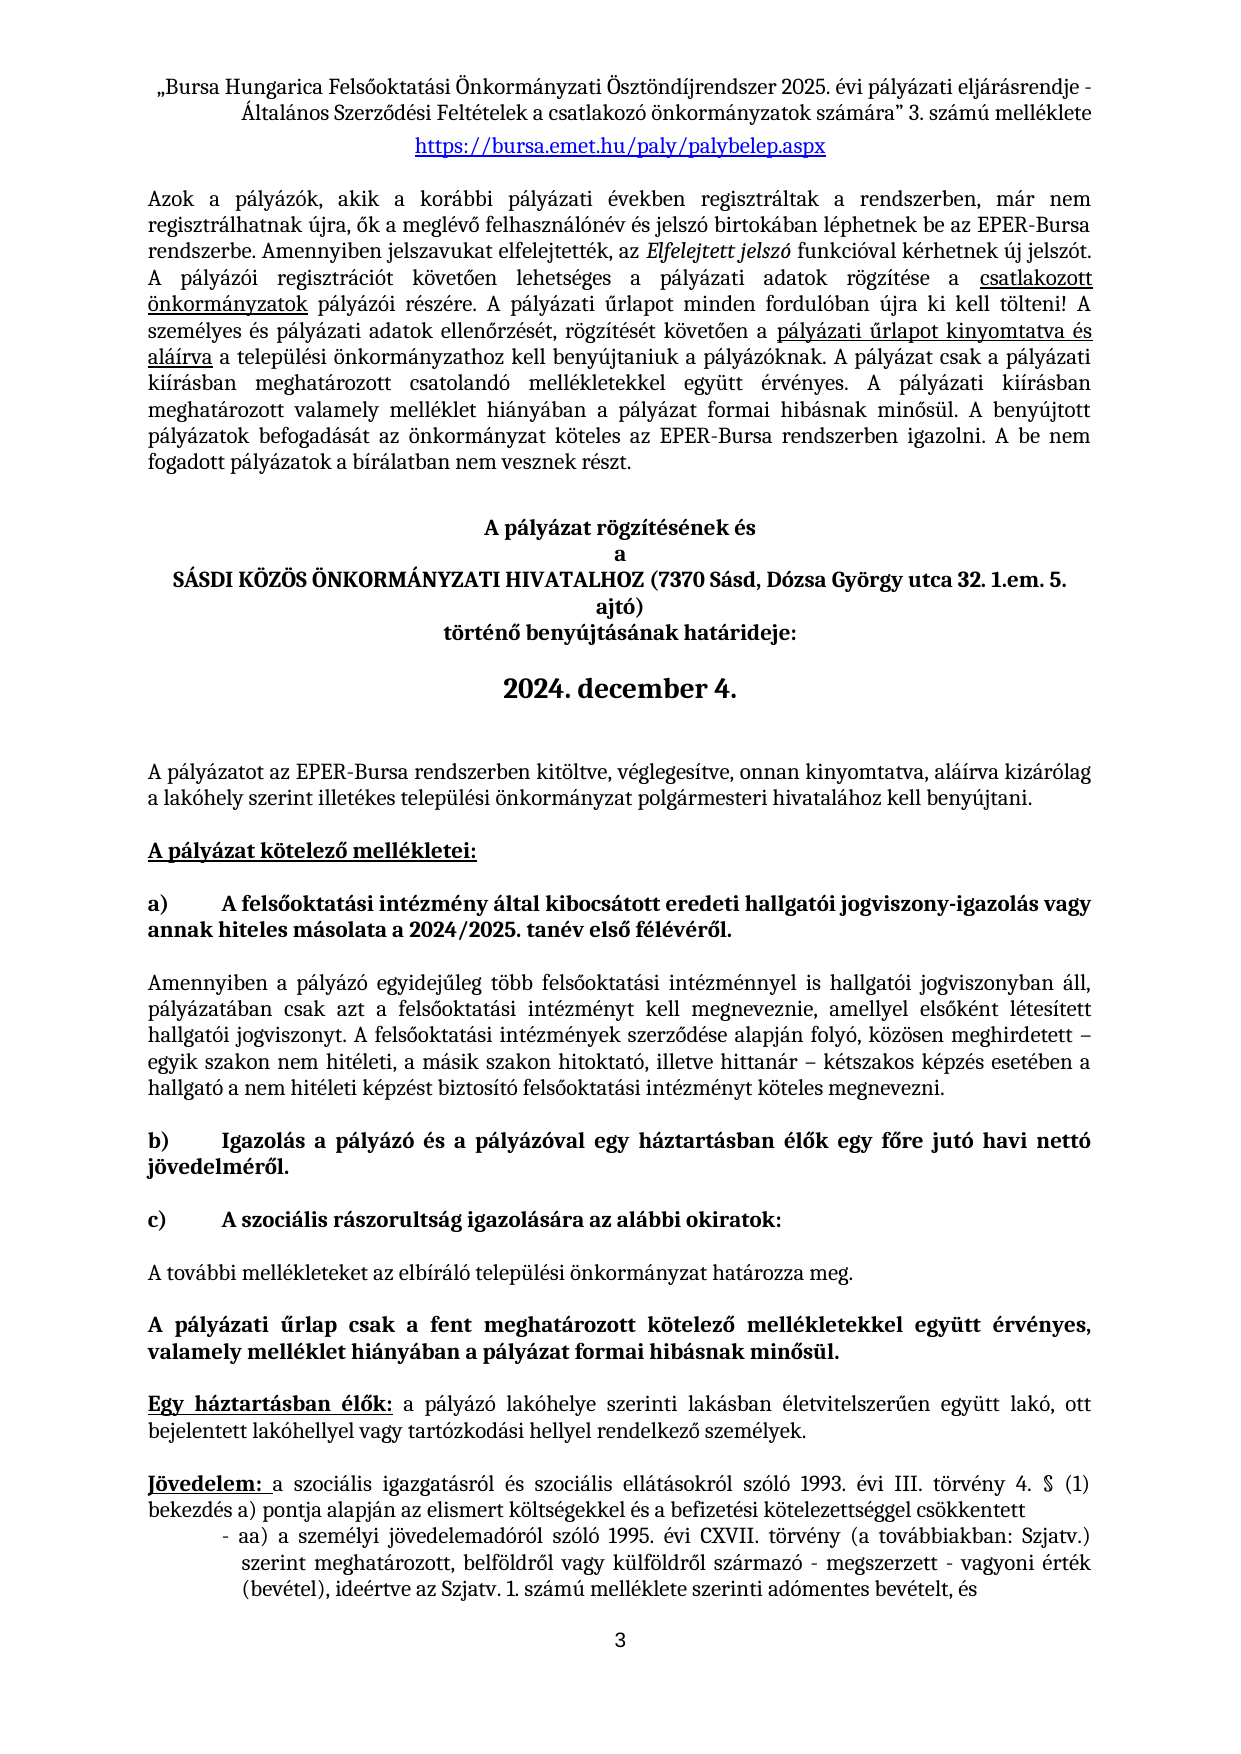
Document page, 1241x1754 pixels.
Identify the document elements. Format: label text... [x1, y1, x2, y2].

text történő benyújtásának határideje: [148, 620, 1092, 646]
text 2024. december 4. [148, 672, 1092, 706]
text Azok a pályázók, akik a korábbi pályázati években regisztráltak a rendszerben, már nem regisztrálhatnak újra, ők a meglévő felhasználónév és jelszó birtokában léphetnek be az EPER-Bursa rendszerbe. Amennyiben jelszavukat elfelejtették, az Elfelejtett jelszó funkcióval kérhetnek új jelszót. A pályázói regisztrációt követően lehetséges a pályázati adatok rögzítése a csatlakozott önkormányzatok pályázói részére. A pályázati űrlapot minden fordulóban újra ki kell tölteni! A személyes és pályázati adatok ellenőrzését, rögzítését követően a pályázati űrlapot kinyomtatva és aláírva a települési önkormányzathoz kell benyújtaniuk a pályázóknak. A pályázat csak a pályázati kiírásban meghatározott csatolandó mellékletekkel együtt érvényes. A pályázati kiírásban meghatározott valamely melléklet hiányában a pályázat formai hibásnak minősül. A benyújtott pályázatok befogadását az önkormányzat köteles az EPER-Bursa rendszerben igazolni. A be nem fogadott pályázatok a bírálatban nem vesznek részt. [148, 186, 1092, 476]
text Jövedelem: a szociális igazgatásról és szociális ellátásokról szóló 1993. évi III. törvény 4. § (1) bekezdés a) pontja alapján az elismert költségekkel és a befizetési kötelezettséggel csökkentett [148, 1470, 1092, 1523]
text Amennyiben a pályázó egyidejűleg több felsőoktatási intézménnyel is hallgatói jogviszonyban áll, pályázatában csak azt a felsőoktatási intézményt kell megneveznie, amellyel elsőként létesített hallgatói jogviszonyt. A felsőoktatási intézmények szerződése alapján folyó, közösen meghirdetett – egyik szakon nem hitéleti, a másik szakon hitoktató, illetve hittanár – kétszakos képzés esetében a hallgató a nem hitéleti képzést biztosító felsőoktatási intézményt köteles megnevezni. [148, 969, 1092, 1101]
text https://bursa.emet.hu/paly/palybelep.aspx [148, 133, 1092, 159]
text A pályázati űrlap csak a fent meghatározott kötelező mellékletekkel együtt érvényes, valamely melléklet hiányában a pályázat formai hibásnak minősül. [148, 1312, 1092, 1365]
text A további mellékleteket az elbíráló települési önkormányzat határozza meg. [148, 1259, 1092, 1286]
text c) A szociális rászorultság igazolására az alábbi okiratok: [148, 1207, 1092, 1233]
text SÁSDI KÖZÖS ÖNKORMÁNYZATI HIVATALHOZ (7370 Sásd, Dózsa György utca 32. 1.em. 5. ajtó) [148, 567, 1092, 620]
text Egy háztartásban élők: a pályázó lakóhelye szerinti lakásban életvitelszerűen együtt lakó, ott bejelentett lakóhellyel vagy tartózkodási hellyel rendelkező személyek. [148, 1391, 1092, 1444]
text a) A felsőoktatási intézmény által kibocsátott eredeti hallgatói jogviszony-igazolás vagy annak hiteles másolata a 2024/2025. tanév első félévéről. [148, 891, 1092, 943]
text a [148, 541, 1092, 567]
text A pályázat rögzítésének és [148, 514, 1092, 541]
text - aa) a személyi jövedelemadóról szóló 1995. évi CXVII. törvény (a továbbiakban: Szjatv.) szerint meghatározott, belföldről vagy külföldről származó - megszerzett - vagyoni érték (bevétel), ideértve az Szjatv. 1. számú melléklete szerinti adómentes bevételt, és [222, 1523, 1092, 1602]
text b) Igazolás a pályázó és a pályázóval egy háztartásban élők egy főre jutó havi nettó jövedelméről. [148, 1128, 1092, 1180]
text A pályázatot az EPER-Bursa rendszerben kitöltve, véglegesítve, onnan kinyomtatva, aláírva kizárólag a lakóhely szerint illetékes települési önkormányzat polgármesteri hivatalához kell benyújtani. [148, 759, 1092, 811]
text A pályázat kötelező mellékletei: [148, 838, 1092, 864]
